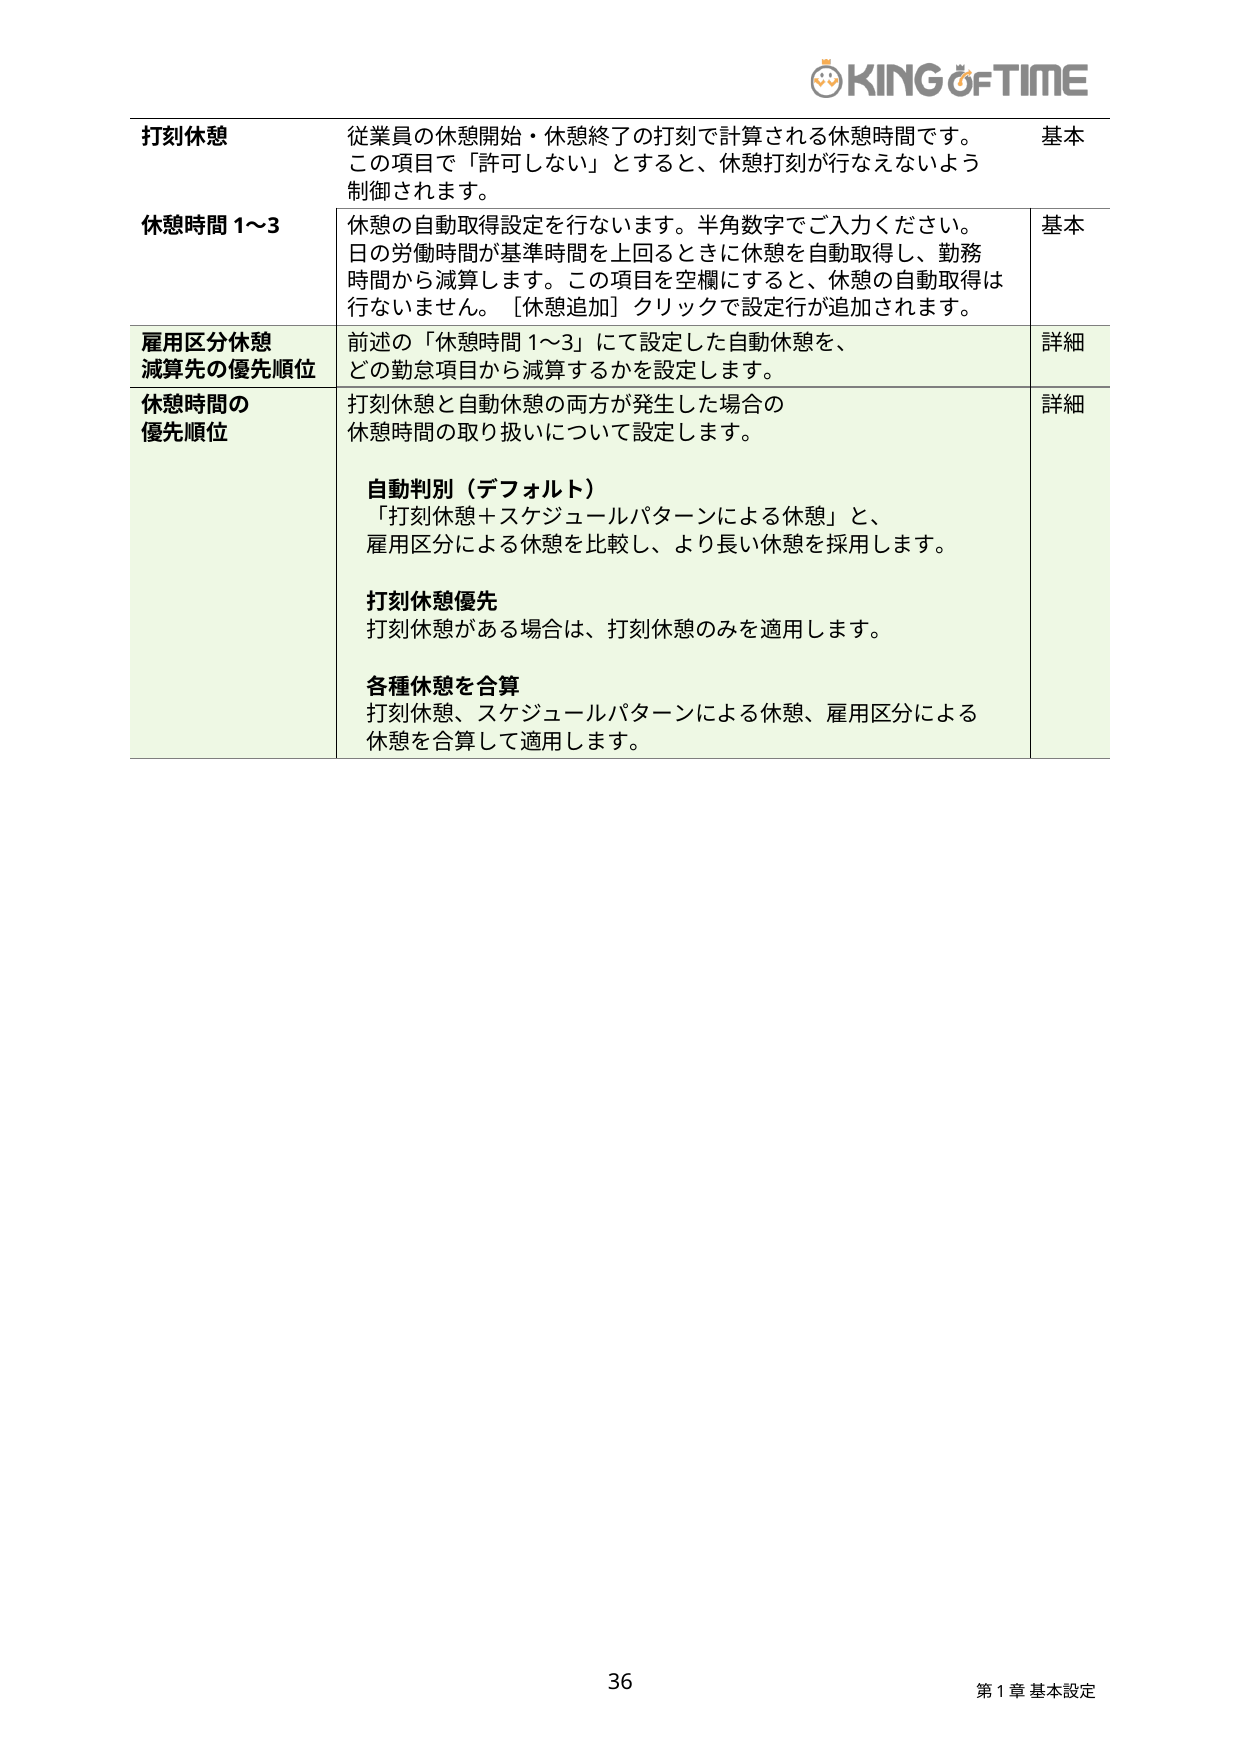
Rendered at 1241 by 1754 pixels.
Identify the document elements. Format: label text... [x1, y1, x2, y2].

table_header 打刻休憩 [130, 119, 337, 207]
table_cell 詳細 [1031, 388, 1110, 758]
table_cell 打刻休憩と自動休憩の両方が発生した場合の 休憩時間の取り扱いについて設定します。 自動判別（デフォルト） 「打刻休憩＋スケジュールパターンによる休憩」と、 雇用区分による休憩を比較し、より長い休憩を採用します。 打刻休憩優先 打刻休憩がある場合は、打刻休憩のみを適用します。 各種休憩を合算 打刻休憩、スケジュールパターンによる休憩、雇用区分による 休憩を合算して適用します。 [337, 388, 1030, 758]
table_cell 基本 [1031, 209, 1110, 324]
picture [810, 59, 1088, 98]
table_cell 休憩の自動取得設定を行ないます。半角数字でご入力ください。 日の労働時間が基準時間を上回るときに休憩を自動取得し、勤務 時間から減算します。この項目を空欄にすると、休憩の自動取得は行ないません。［休憩追加］クリックで設定行が追加されます。 [337, 209, 1030, 324]
table_cell 詳細 [1031, 326, 1110, 386]
table_cell 休憩時間1～3 [130, 208, 336, 324]
table_header 基本 [1031, 119, 1110, 207]
table_cell 前述の「休憩時間1～3」にて設定した自動休憩を、 どの勤怠項目から減算するかを設定します。 [337, 326, 1030, 386]
table_cell 休憩時間の 優先順位 [130, 388, 336, 758]
table_header 従業員の休憩開始・休憩終了の打刻で計算される休憩時間です。 この項目で「許可しない」とすると、休憩打刻が行なえないよう 制御されます。 [337, 119, 1031, 207]
table_cell 雇用区分休憩 減算先の優先順位 [130, 326, 336, 386]
